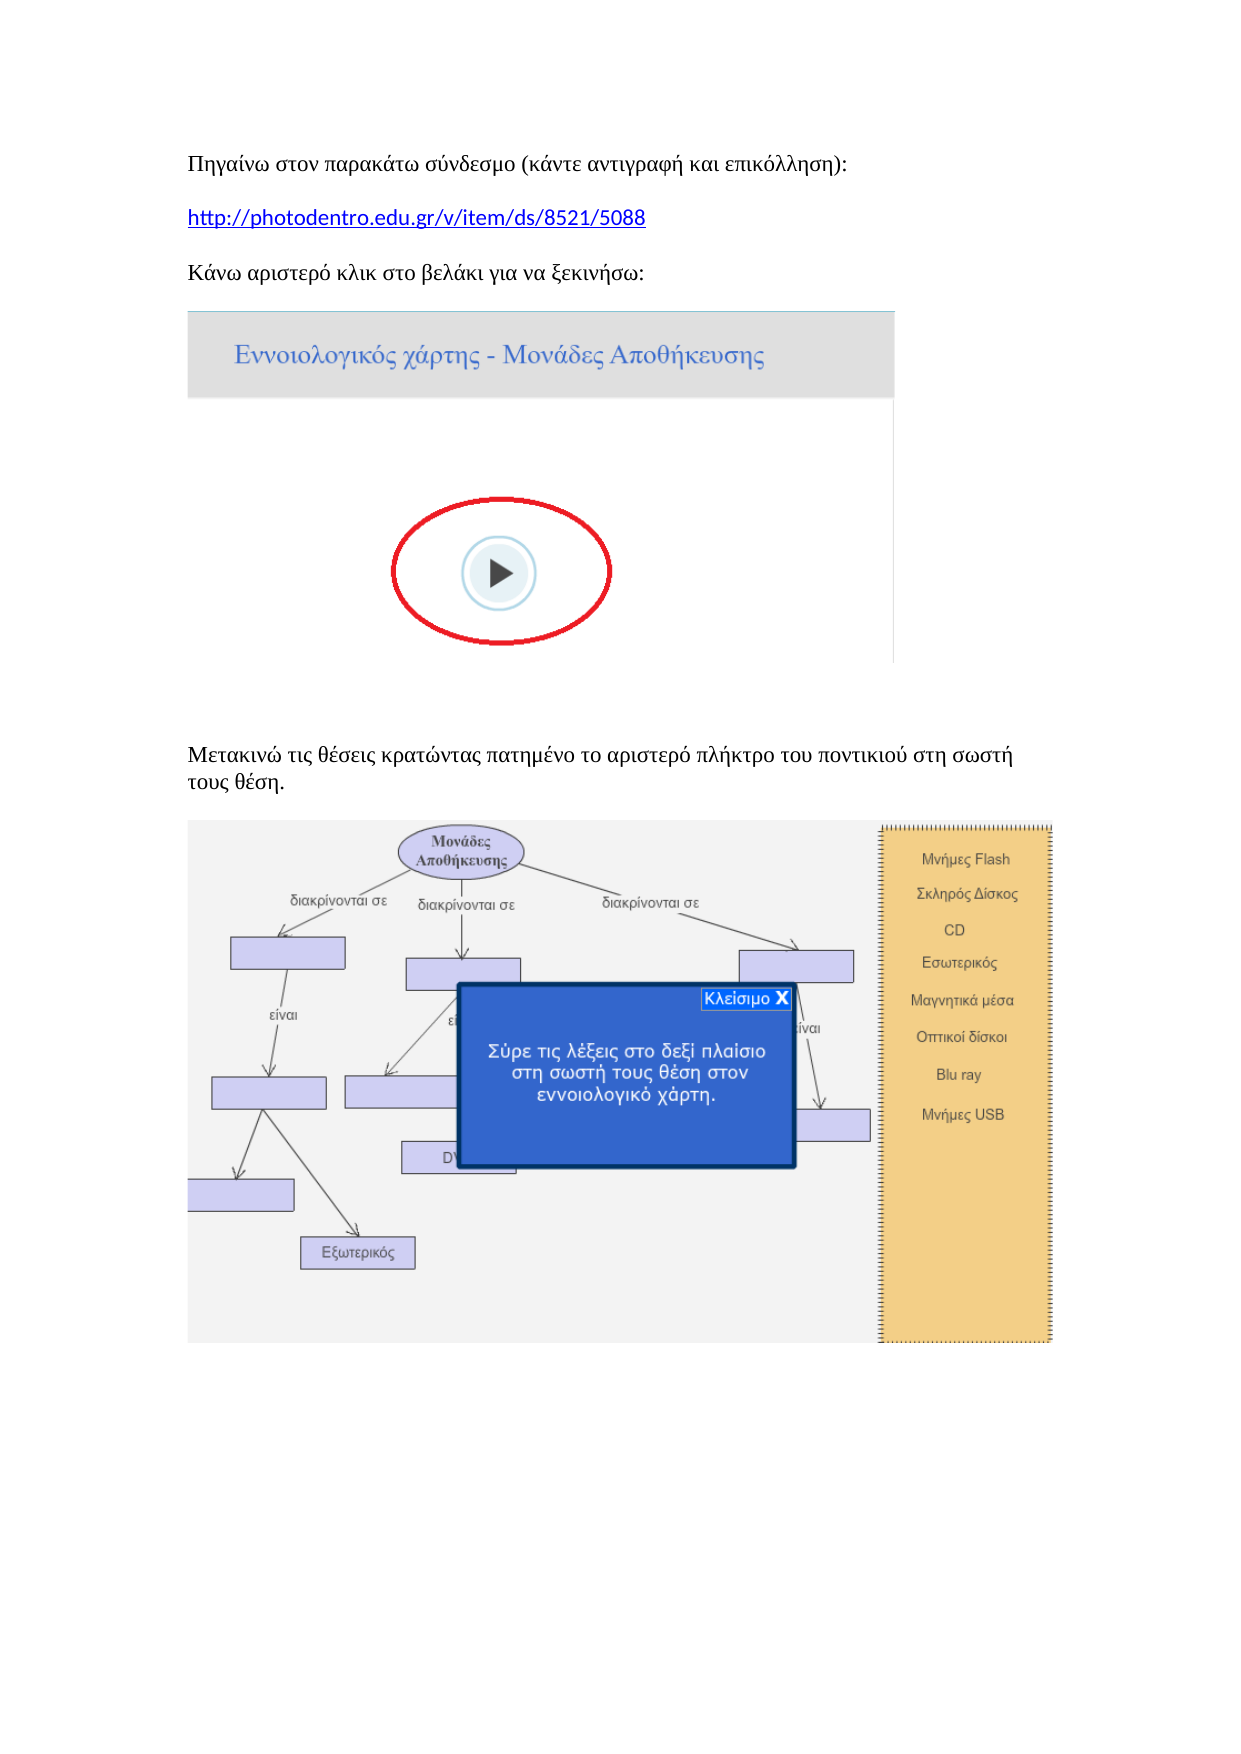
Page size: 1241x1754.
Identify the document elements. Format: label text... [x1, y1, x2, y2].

text http://photodentro.edu.gr/v/item/ds/8521/5088 [187, 203, 1053, 231]
text Πηγαίνω στον παρακάτω σύνδεσμο (κάντε αντιγραφή και επικόλληση): [187, 150, 1053, 176]
picture [187, 311, 896, 663]
text Κάνω αριστερό κλικ στο βελάκι για να ξεκινήσω: [187, 259, 1053, 285]
text Μετακινώ τις θέσεις κρατώντας πατημένο το αριστερό πλήκτρο του ποντικιού στη σωστή τους θέση. [187, 741, 1053, 794]
picture [187, 820, 1053, 1343]
